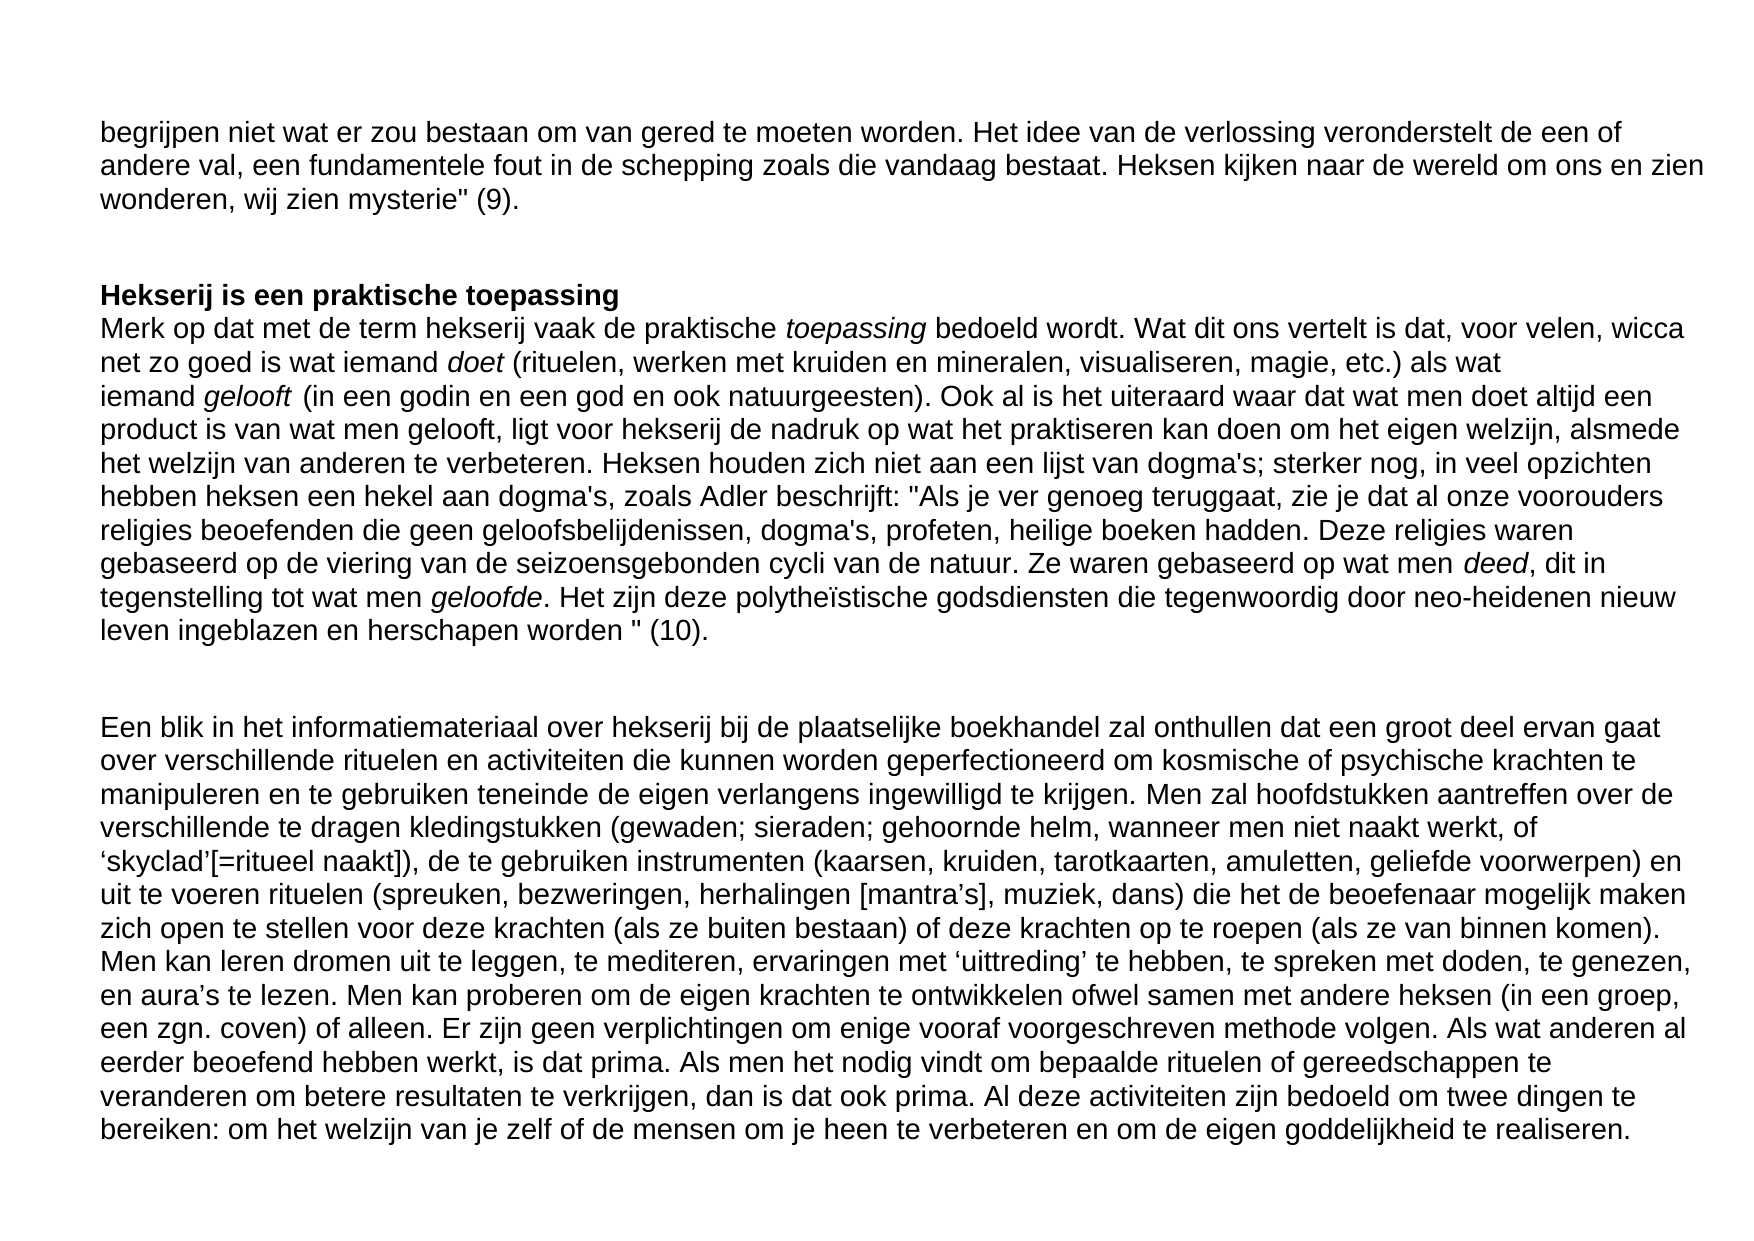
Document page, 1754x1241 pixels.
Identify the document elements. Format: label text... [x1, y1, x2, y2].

text Hekserij is een praktische toepassing Merk op dat met de term hekserij vaak de praktische toepassing bedoeld wordt. Wat dit ons vertelt is dat, voor velen, wicca net zo goed is wat iemand doet (rituelen, werken met kruiden en mineralen, visualiseren, magie, etc.) als wat iemand gelooft (in een godin en een god en ook natuurgeesten). Ook al is het uiteraard waar dat wat men doet altijd een product is van wat men gelooft, ligt voor hekserij de nadruk op wat het praktiseren kan doen om het eigen welzijn, alsmede het welzijn van anderen te verbeteren. Heksen houden zich niet aan een lijst van dogma's; sterker nog, in veel opzichten hebben heksen een hekel aan dogma's, zoals Adler beschrijft: "Als je ver genoeg teruggaat, zie je dat al onze voorouders religies beoefenden die geen geloofsbelijdenissen, dogma's, profeten, heilige boeken hadden. Deze religies waren gebaseerd op de viering van de seizoensgebonden cycli van de natuur. Ze waren gebaseerd op wat men deed, dit in tegenstelling tot wat men geloofde. Het zijn deze polytheïstische godsdiensten die tegenwoordig door neo-heidenen nieuw leven ingeblazen en herschapen worden " (10). [100, 244, 1708, 647]
text Een blik in het informatiemateriaal over hekserij bij de plaatselijke boekhandel zal onthullen dat een groot deel ervan gaat over verschillende rituelen en activiteiten die kunnen worden geperfectioneerd om kosmische of psychische krachten te manipuleren en te gebruiken teneinde de eigen verlangens ingewilligd te krijgen. Men zal hoofdstukken aantreffen over de verschillende te dragen kledingstukken (gewaden; sieraden; gehoornde helm, wanneer men niet naakt werkt, of ‘skyclad’[=ritueel naakt]), de te gebruiken instrumenten (kaarsen, kruiden, tarotkaarten, amuletten, geliefde voorwerpen) en uit te voeren rituelen (spreuken, bezweringen, herhalingen [mantra’s], muziek, dans) die het de beoefenaar mogelijk maken zich open te stellen voor deze krachten (als ze buiten bestaan) of deze krachten op te roepen (als ze van binnen komen). Men kan leren dromen uit te leggen, te mediteren, ervaringen met ‘uittreding’ te hebben, te spreken met doden, te genezen, en aura’s te lezen. Men kan proberen om de eigen krachten te ontwikkelen ofwel samen met andere heksen (in een groep, een zgn. coven) of alleen. Er zijn geen verplichtingen om enige vooraf voorgeschreven methode volgen. Als wat anderen al eerder beoefend hebben werkt, is dat prima. Als men het nodig vindt om bepaalde rituelen of gereedschappen te veranderen om betere resultaten te verkrijgen, dan is dat ook prima. Al deze activiteiten zijn bedoeld om twee dingen te bereiken: om het welzijn van je zelf of de mensen om je heen te verbeteren en om de eigen goddelijkheid te realiseren. [100, 676, 1708, 1146]
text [100, 114, 1708, 215]
